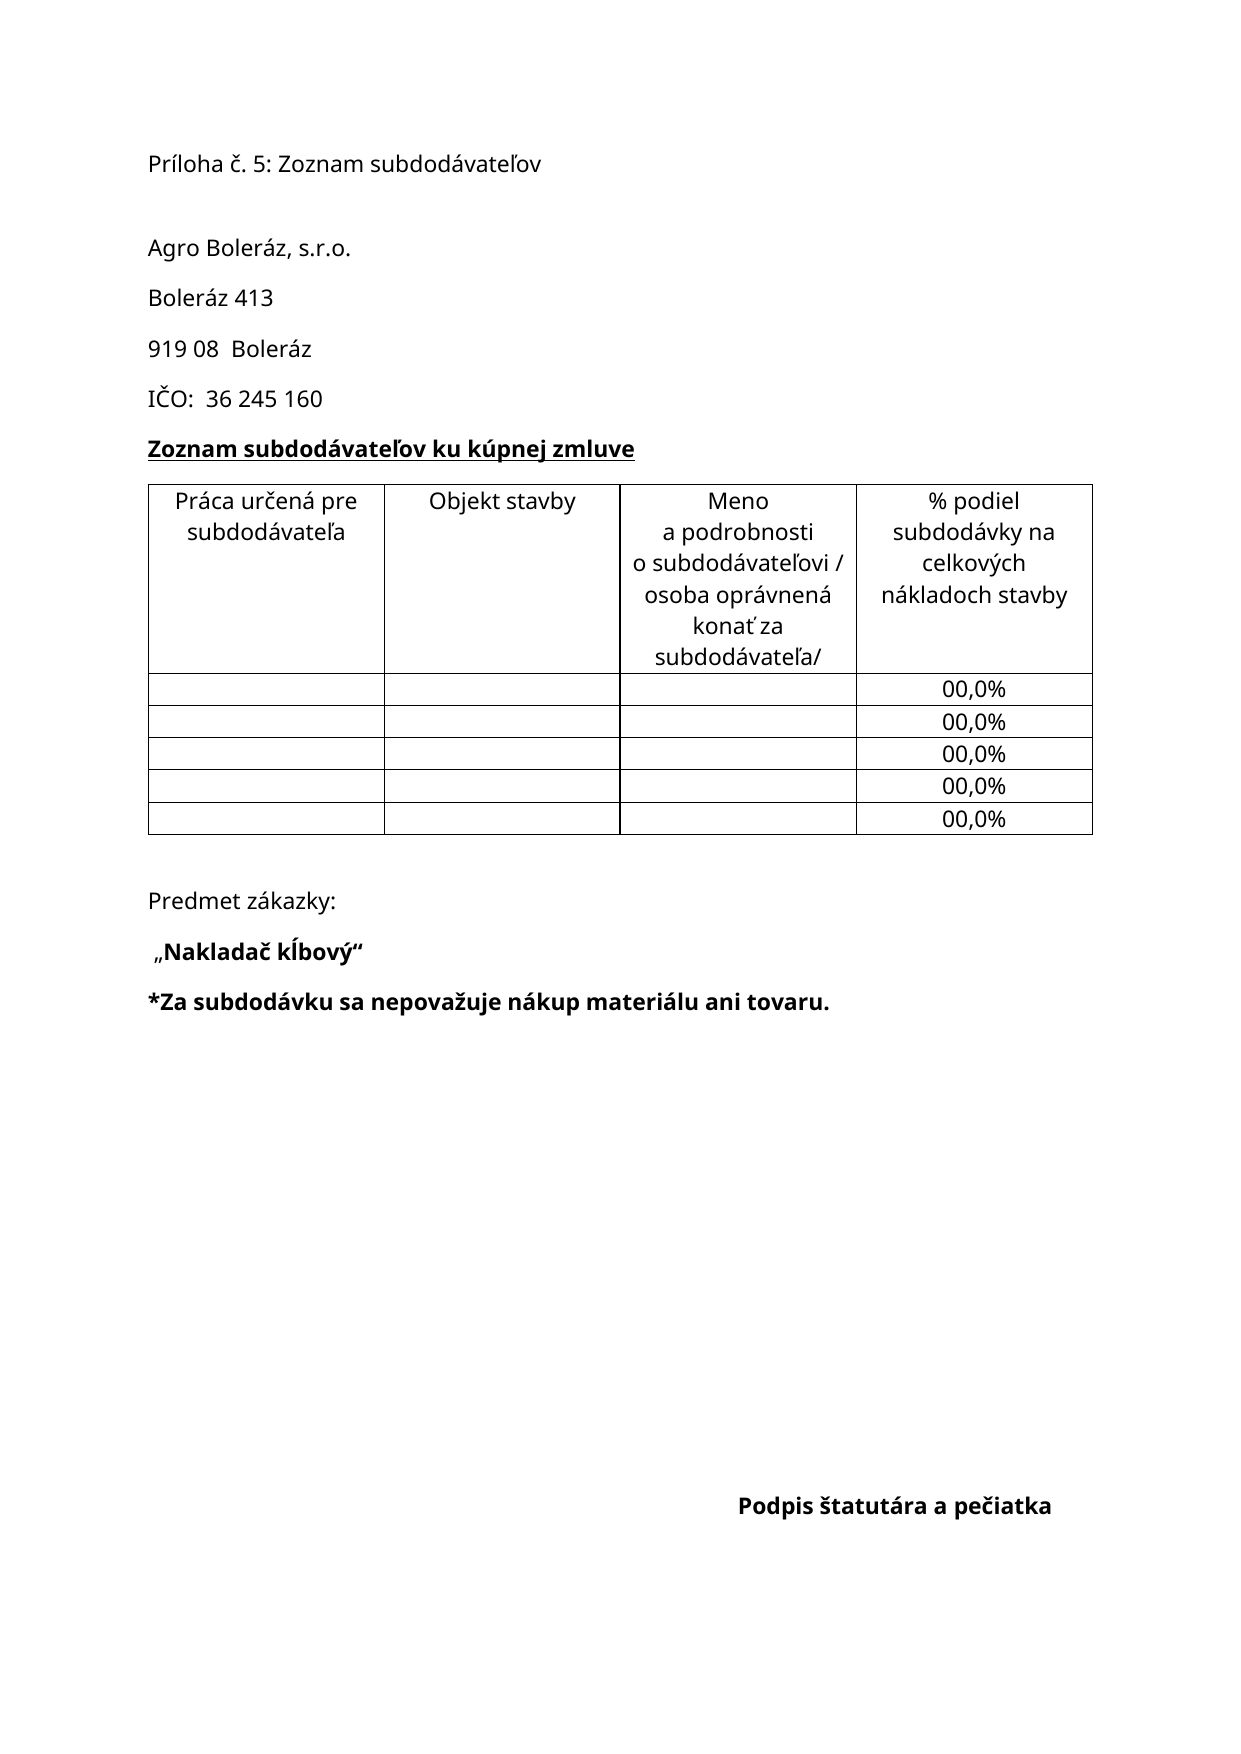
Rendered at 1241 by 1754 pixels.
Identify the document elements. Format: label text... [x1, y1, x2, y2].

table_cell [149, 674, 384, 705]
table_cell 00,0% [857, 706, 1092, 737]
table_cell [621, 674, 856, 705]
text *Za subdodávku sa nepovažuje nákup materiálu ani tovaru. [148, 986, 1093, 1017]
text Boleráz 413 [148, 282, 1093, 313]
table_cell [621, 803, 856, 834]
table_header % podiel subdodávky na celkových nákladoch stavby [857, 485, 1092, 672]
table_cell [621, 706, 856, 737]
text Predmet zákazky: [148, 885, 1093, 917]
text „Nakladač kĺbový“ [148, 936, 1093, 967]
table_cell [621, 738, 856, 769]
table_cell 00,0% [857, 803, 1092, 834]
table_cell [149, 770, 384, 802]
table_cell [621, 770, 856, 802]
table_cell [149, 738, 384, 769]
table_cell 00,0% [857, 738, 1092, 769]
table_cell [385, 674, 619, 705]
table_cell [385, 706, 619, 737]
text IČO: 36 245 160 [148, 383, 1093, 414]
text 919 08 Boleráz [148, 333, 1093, 364]
table_cell [385, 803, 619, 834]
table_cell 00,0% [857, 770, 1092, 802]
table_header Objekt stavby [385, 485, 619, 672]
table_cell [149, 803, 384, 834]
table_cell [149, 706, 384, 737]
text Zoznam subdodávateľov ku kúpnej zmluve [148, 433, 1093, 465]
table_cell [385, 738, 619, 769]
text Agro Boleráz, s.r.o. [148, 232, 1093, 263]
table_header Práca určená pre subdodávateľa [149, 485, 384, 672]
table_cell 00,0% [857, 674, 1092, 705]
table_cell [385, 770, 619, 802]
table_header Meno a podrobnosti o subdodávateľovi / osoba oprávnená konať za subdodávateľa/ [621, 485, 856, 672]
text Príloha č. 5: Zoznam subdodávateľov [148, 148, 1093, 179]
text Podpis štatutára a pečiatka [148, 1490, 1093, 1522]
